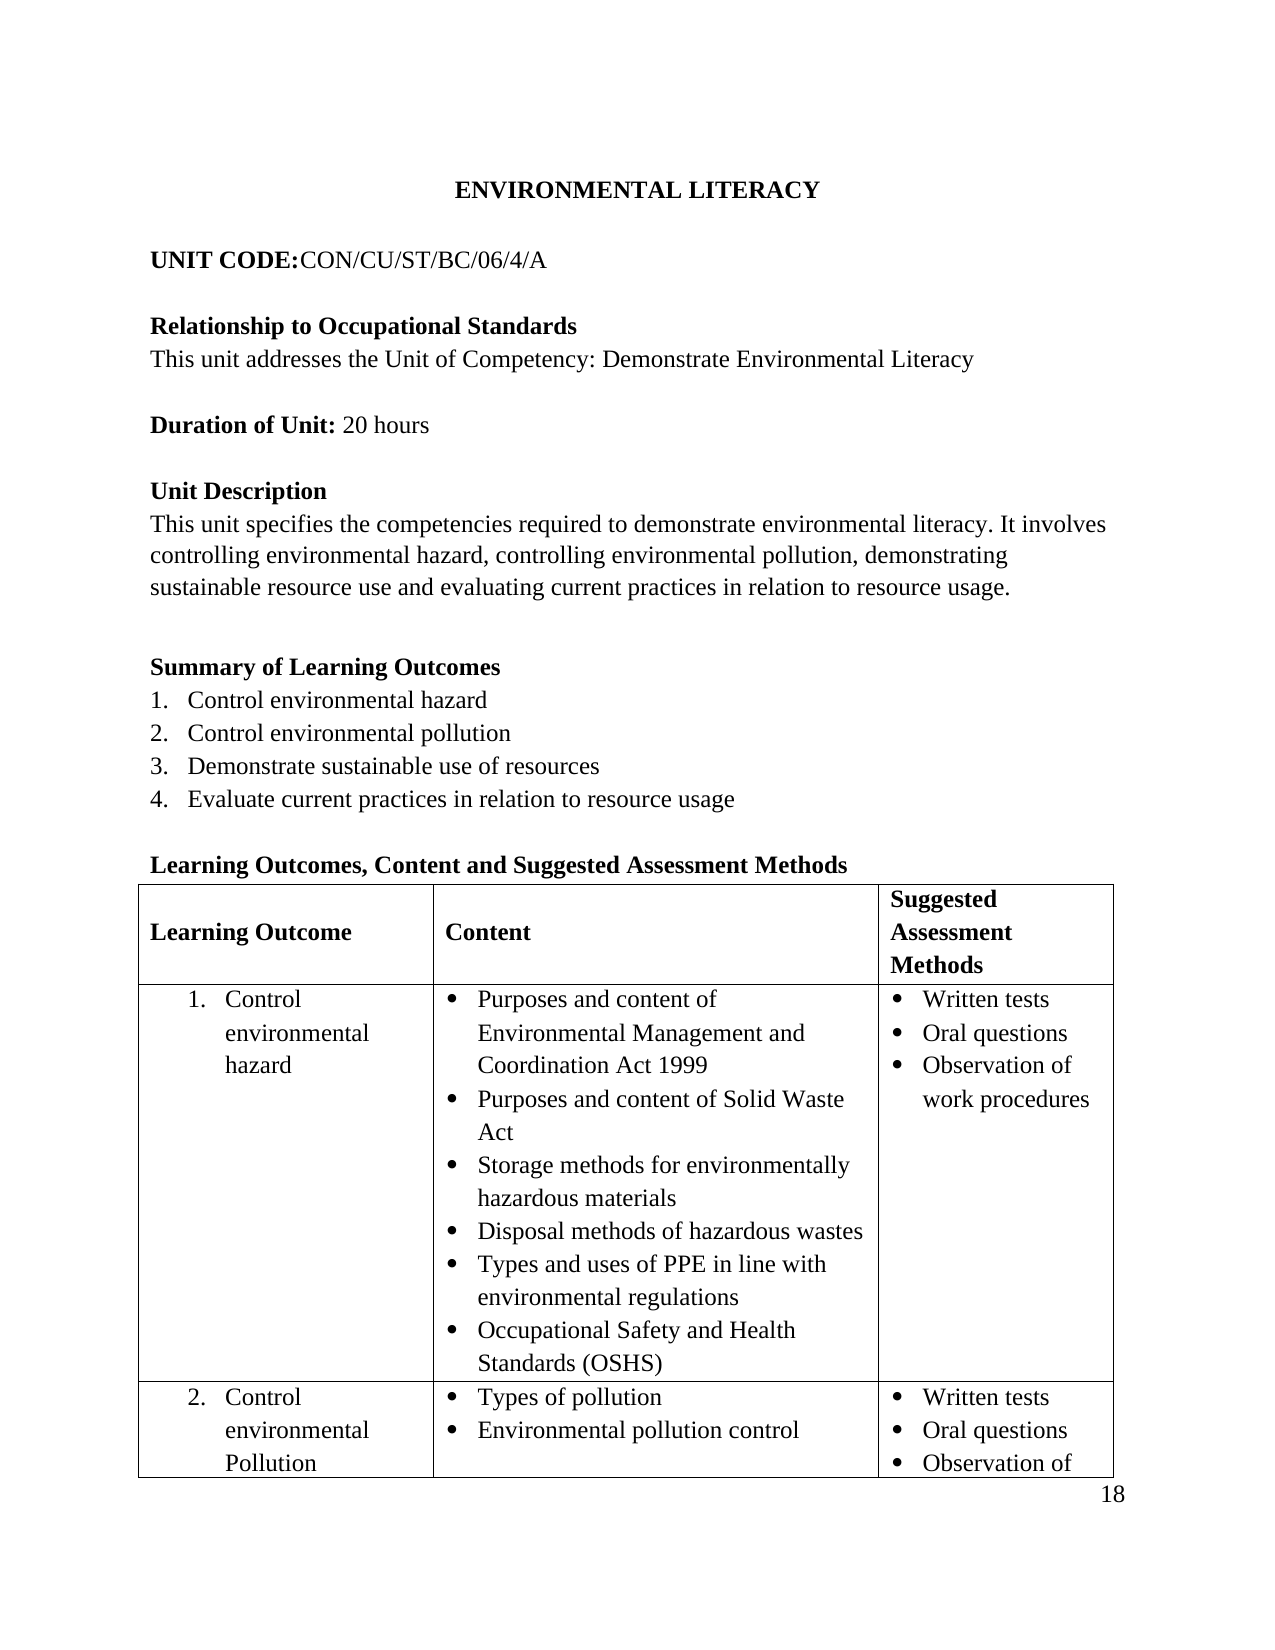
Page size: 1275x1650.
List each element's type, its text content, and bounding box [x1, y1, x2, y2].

table_header Suggested Assessment Methods [879, 885, 1113, 983]
text This unit specifies the competencies required to demonstrate environmental literacy. It involves controlling environmental hazard, controlling environmental pollution, demonstrating sustainable resource use and evaluating current practices in relation to resource usage. [150, 509, 1125, 600]
table_header Content [434, 885, 878, 983]
text Unit Description [150, 476, 1125, 505]
text Summary of Learning Outcomes [150, 652, 1125, 681]
list Evaluate current practices in relation to resource usage [150, 784, 1125, 813]
list Control environmental hazard [150, 685, 1125, 714]
list Control environmental pollution [150, 718, 1125, 747]
text This unit addresses the Unit of Competency: Demonstrate Environmental Literacy [150, 344, 1125, 373]
text Learning Outcomes, Content and Suggested Assessment Methods [150, 850, 1125, 879]
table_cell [139, 1382, 433, 1477]
table_cell Control environmental hazard [139, 985, 433, 1381]
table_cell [879, 1382, 1113, 1477]
table_cell Written tests Oral questions Observation of work procedures [879, 985, 1113, 1381]
table_header Learning Outcome [139, 885, 433, 983]
text Relationship to Occupational Standards [150, 311, 1125, 340]
text Duration of Unit: 20 hours [150, 410, 1125, 439]
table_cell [434, 1382, 878, 1477]
list Demonstrate sustainable use of resources [150, 751, 1125, 780]
text UNIT CODE: CON/CU/ST/BC/06/4/A [150, 245, 1125, 274]
subtitle ENVIRONMENTAL LITERACY [150, 175, 1125, 204]
table_cell Purposes and content of Environmental Management and Coordination Act 1999 Purposes and content of Solid Waste Act Storage methods for environmentally hazardous materials Disposal methods of hazardous wastes Types and uses of PPE in line with environmental regulations Occupational Safety and Health Standards (OSHS) [434, 985, 878, 1381]
